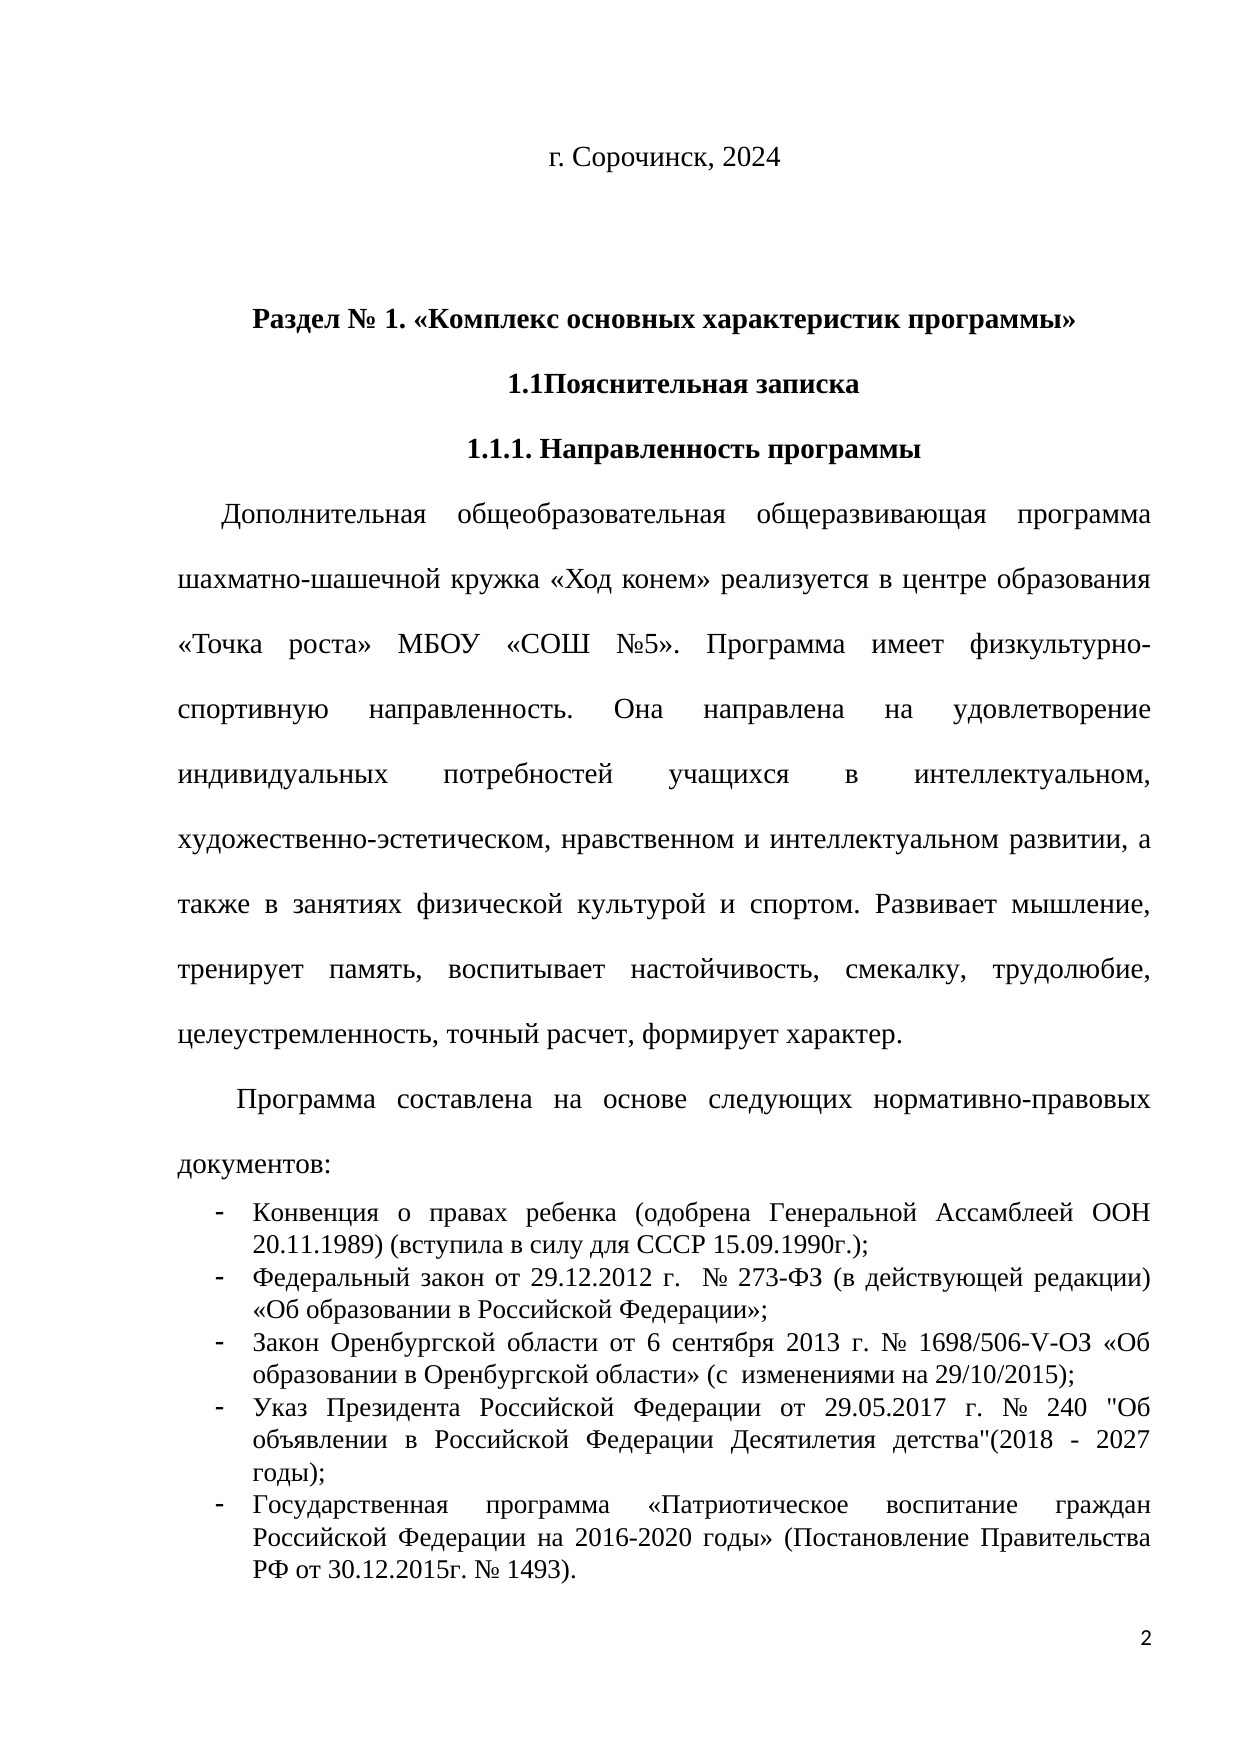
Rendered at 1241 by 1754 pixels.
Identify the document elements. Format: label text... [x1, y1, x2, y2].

text 1.1.1. Направленность программы [236, 416, 1152, 481]
text Дополнительная общеобразовательная общеразвивающая программа шахматно-шашечной кружка «Ход конем» реализуется в центре образования «Точка роста» МБОУ «СОШ №5». Программа имеет физкультурно-спортивную направленность. Она направлена на удовлетворение индивидуальных потребностей учащихся в интеллектуальном, художественно-эстетическом, нравственном и интеллектуальном развитии, а также в занятиях физической культурой и спортом. Развивает мышление, тренирует память, воспитывает настойчивость, смекалку, трудолюбие, целеустремленность, точный расчет, формирует характер. [177, 481, 1152, 1066]
list Конвенция о правах ребенка (одобрена Генеральной Ассамблеей ООН 20.11.1989) (вступила в силу для СССР 15.09.1990г.); [215, 1196, 1152, 1261]
list Закон Оренбургской области от 6 сентября 2013 г. № 1698/506-V-ОЗ «Об образовании в Оренбургской области» (c изменениями на 29/10/2015); [215, 1326, 1152, 1391]
list Федеральный закон от 29.12.2012 г. № 273-ФЗ (в действующей редакции) «Об образовании в Российской Федерации»; [215, 1261, 1152, 1326]
list Указ Президента Российской Федерации от 29.05.2017 г. № 240 "Об объявлении в Российской Федерации Десятилетия детства"(2018 - 2027 годы); [215, 1391, 1152, 1488]
text 1.1Пояснительная записка [215, 351, 1152, 416]
text г. Сорочинск, 2024 [177, 123, 1152, 188]
text Программа составлена на основе следующих нормативно-правовых документов: [177, 1066, 1152, 1196]
list Государственная программа «Патриотическое воспитание граждан Российской Федерации на 2016-2020 годы» (Постановление Правительства РФ от 30.12.2015г. № 1493). [215, 1488, 1152, 1586]
text Раздел № 1. «Комплекс основных характеристик программы» [177, 286, 1152, 351]
